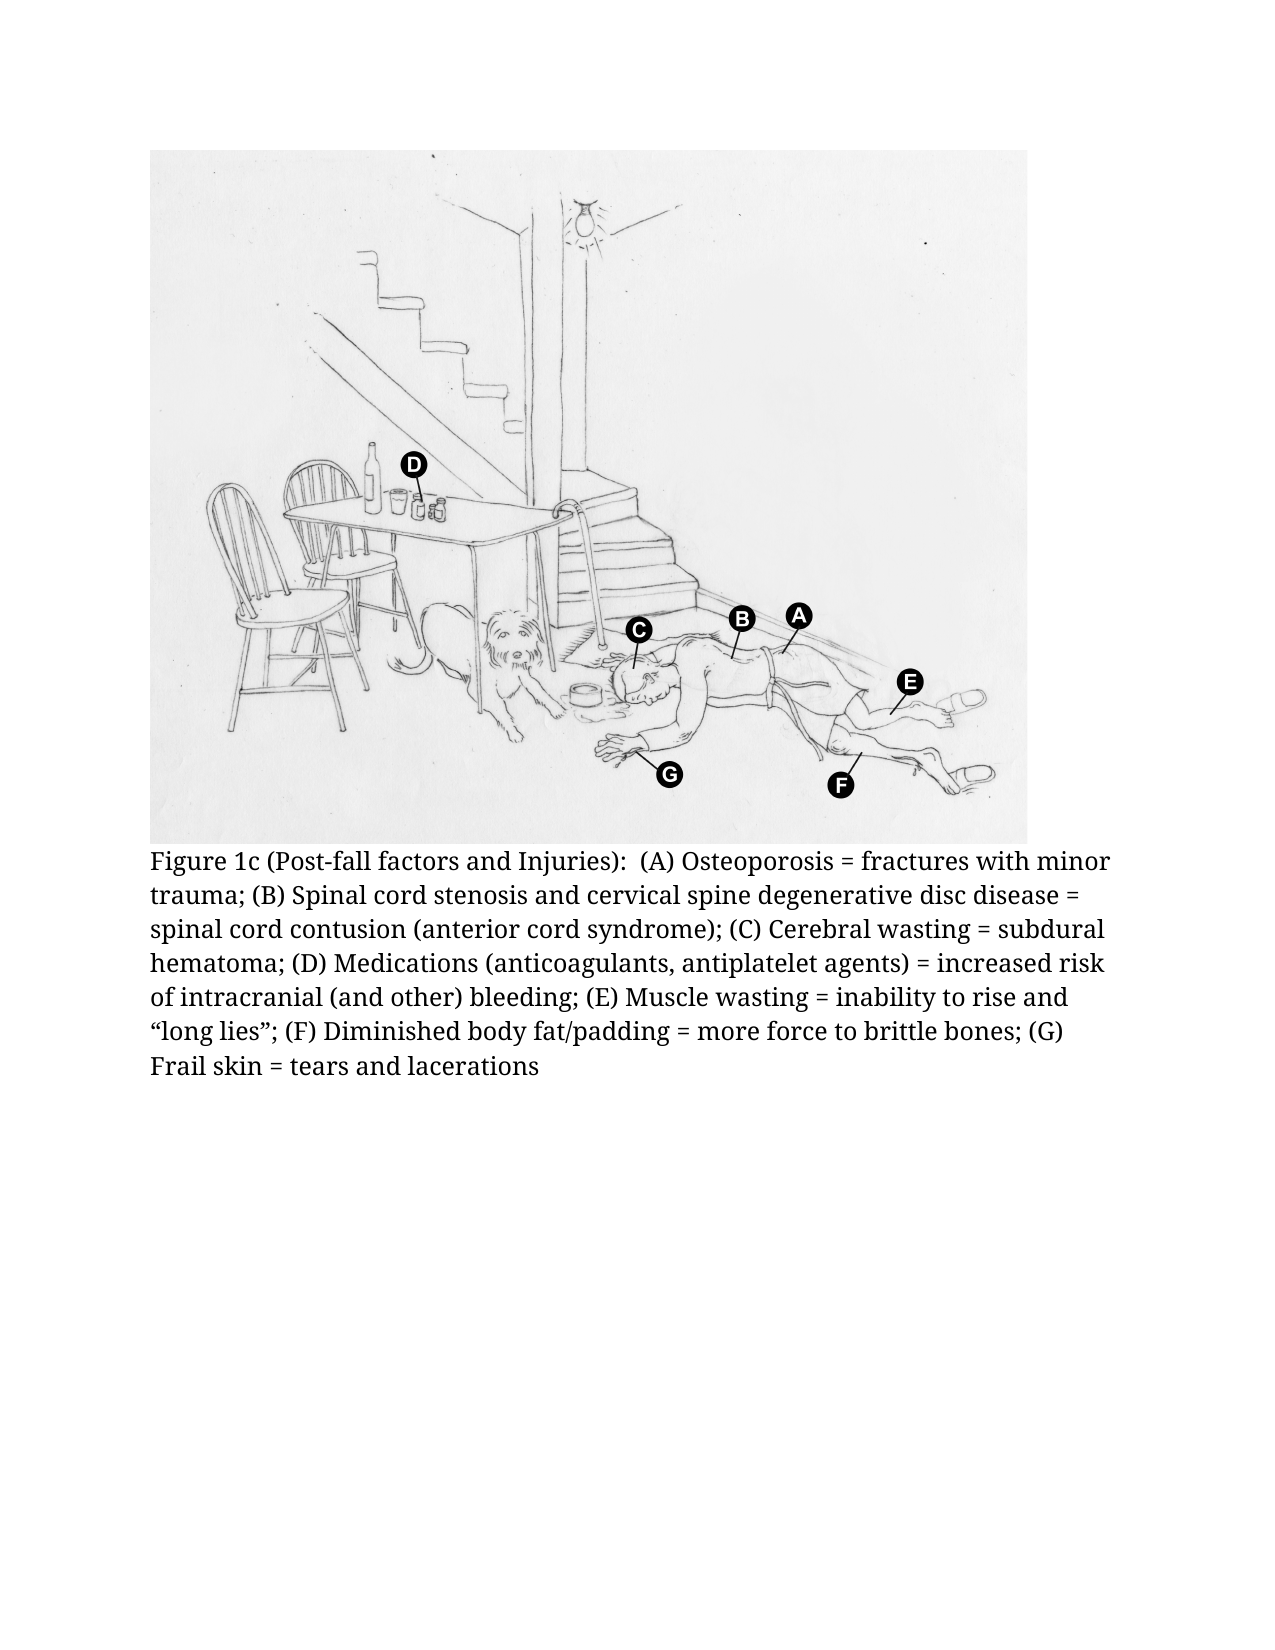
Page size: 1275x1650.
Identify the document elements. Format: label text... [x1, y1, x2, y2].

text Figure 1c (Post-fall factors and Injuries): (A) Osteoporosis = fractures with minor trauma; (B) Spinal cord stenosis and cervical spine degenerative disc disease = spinal cord contusion (anterior cord syndrome); (C) Cerebral wasting = subdural hematoma; (D) Medications (anticoagulants, antiplatelet agents) = increased risk of intracranial (and other) bleeding; (E) Muscle wasting = inability to rise and “long lies”; (F) Diminished body fat/padding = more force to brittle bones; (G) Frail skin = tears and lacerations [150, 844, 1125, 1082]
picture [150, 150, 1028, 844]
